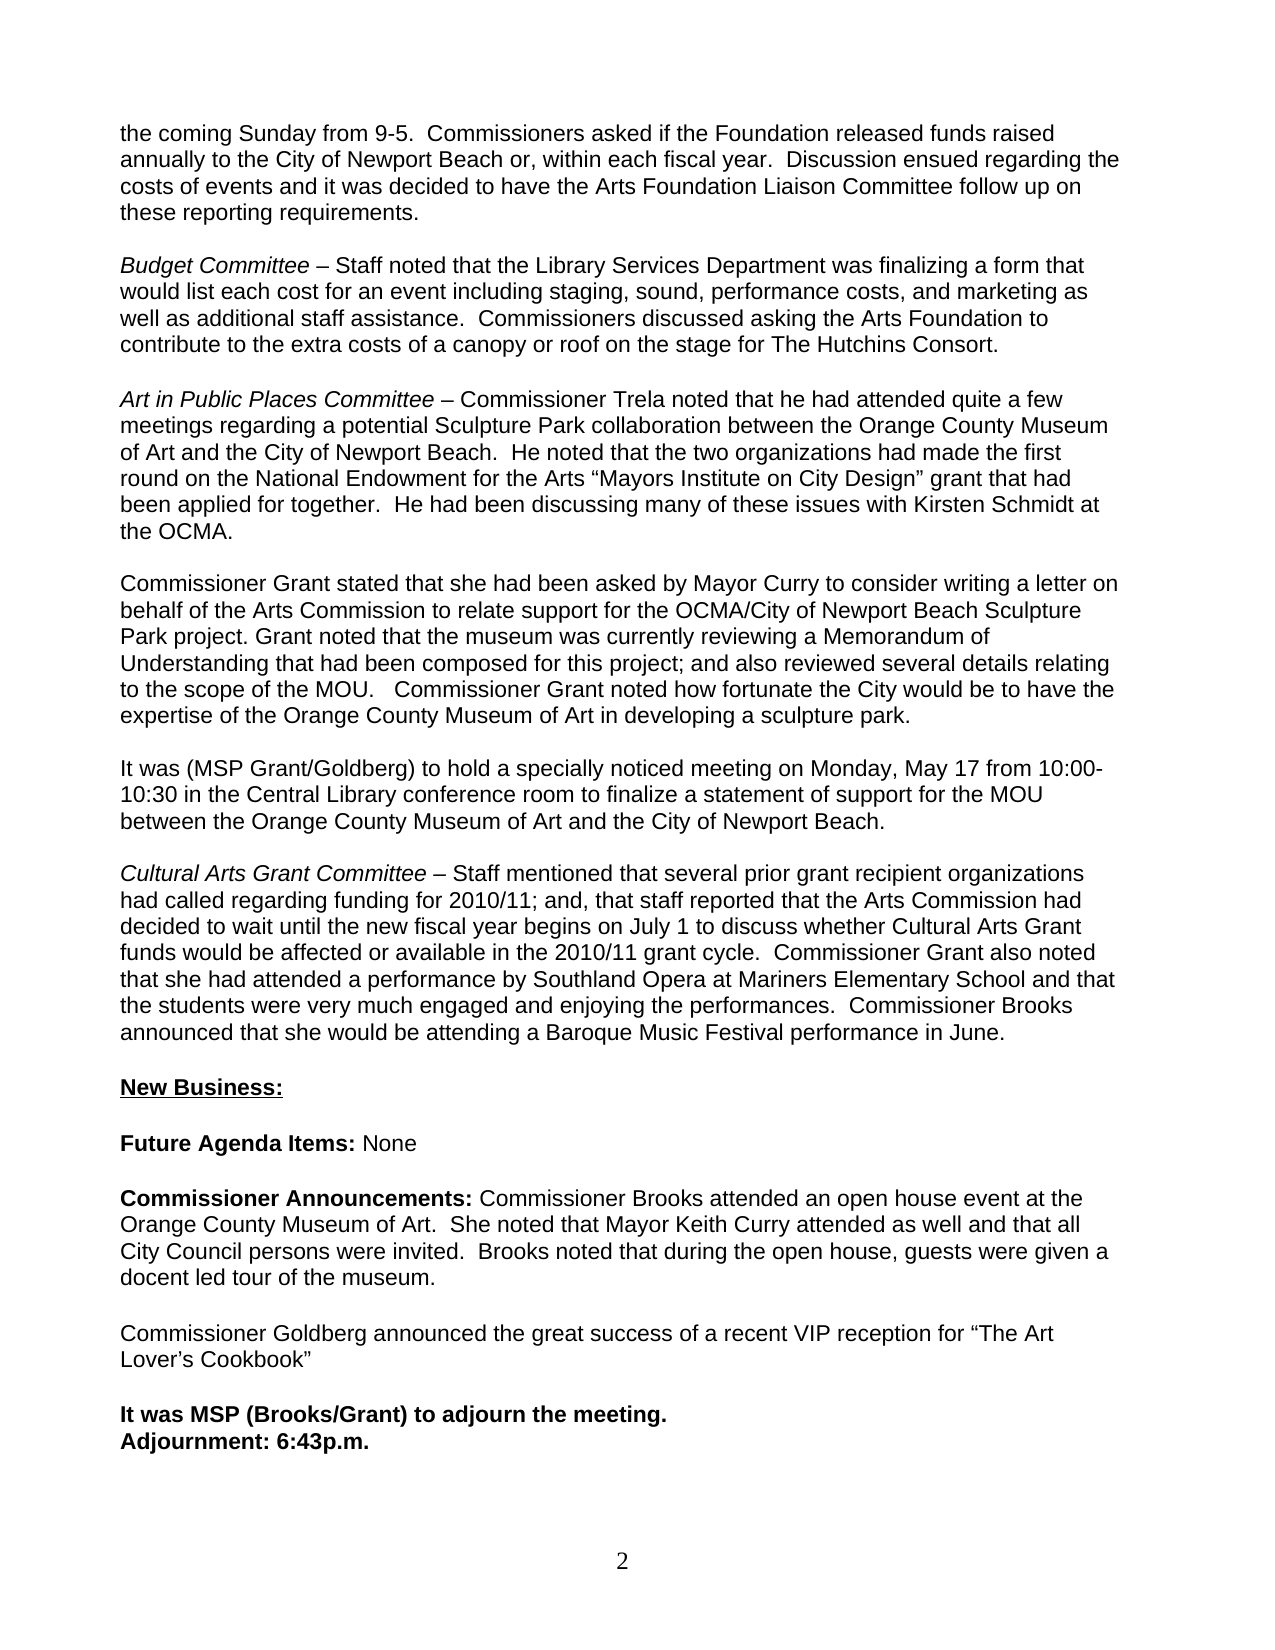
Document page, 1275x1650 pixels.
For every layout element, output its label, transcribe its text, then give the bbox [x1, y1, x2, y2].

text Adjournment: 6:43p.m. [120, 1428, 1125, 1454]
text Commissioner Grant stated that she had been asked by Mayor Curry to consider writing a letter on behalf of the Arts Commission to relate support for the OCMA/City of Newport Beach Sculpture Park project. Grant noted that the museum was currently reviewing a Memorandum of Understanding that had been composed for this project; and also reviewed several details relating to the scope of the MOU. Commissioner Grant noted how fortunate the City would be to have the expertise of the Orange County Museum of Art in developing a sculpture park. [120, 570, 1125, 728]
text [120, 120, 1125, 225]
text Cultural Arts Grant Committee – Staff mentioned that several prior grant recipient organizations had called regarding funding for 2010/11; and, that staff reported that the Arts Commission had decided to wait until the new fiscal year begins on July 1 to discuss whether Cultural Arts Grant funds would be affected or available in the 2010/11 grant cycle. Commissioner Grant also noted that she had attended a performance by Southland Opera at Mariners Elementary School and that the students were very much engaged and enjoying the performances. Commissioner Brooks announced that she would be attending a Baroque Music Festival performance in June. [120, 860, 1125, 1045]
text It was (MSP Grant/Goldberg) to hold a specially noticed meeting on Monday, May 17 from 10:00-10:30 in the Central Library conference room to finalize a statement of support for the MOU between the Orange County Museum of Art and the City of Newport Beach. [120, 755, 1125, 834]
text Future Agenda Items: None [120, 1129, 1125, 1156]
text New Business: [120, 1074, 1125, 1100]
text It was MSP (Brooks/Grant) to adjourn the meeting. [120, 1401, 1125, 1428]
text Art in Public Places Committee – Commissioner Trela noted that he had attended quite a few meetings regarding a potential Sculpture Park collaboration between the Orange County Museum of Art and the City of Newport Beach. He noted that the two organizations had made the first round on the National Endowment for the Arts “Mayors Institute on City Design” grant that had been applied for together. He had been discussing many of these issues with Kirsten Schmidt at the OCMA. [120, 386, 1125, 544]
text Commissioner Goldberg announced the great success of a recent VIP reception for “The Art Lover’s Cookbook” [120, 1319, 1125, 1372]
text Budget Committee – Staff noted that the Library Services Department was finalizing a form that would list each cost for an event including staging, sound, performance costs, and marketing as well as additional staff assistance. Commissioners discussed asking the Arts Foundation to contribute to the extra costs of a canopy or roof on the stage for The Hutchins Consort. [120, 252, 1125, 357]
text Commissioner Announcements: Commissioner Brooks attended an open house event at the Orange County Museum of Art. She noted that Mayor Keith Curry attended as well and that all City Council persons were invited. Brooks noted that during the open house, guests were given a docent led tour of the museum. [120, 1185, 1125, 1290]
